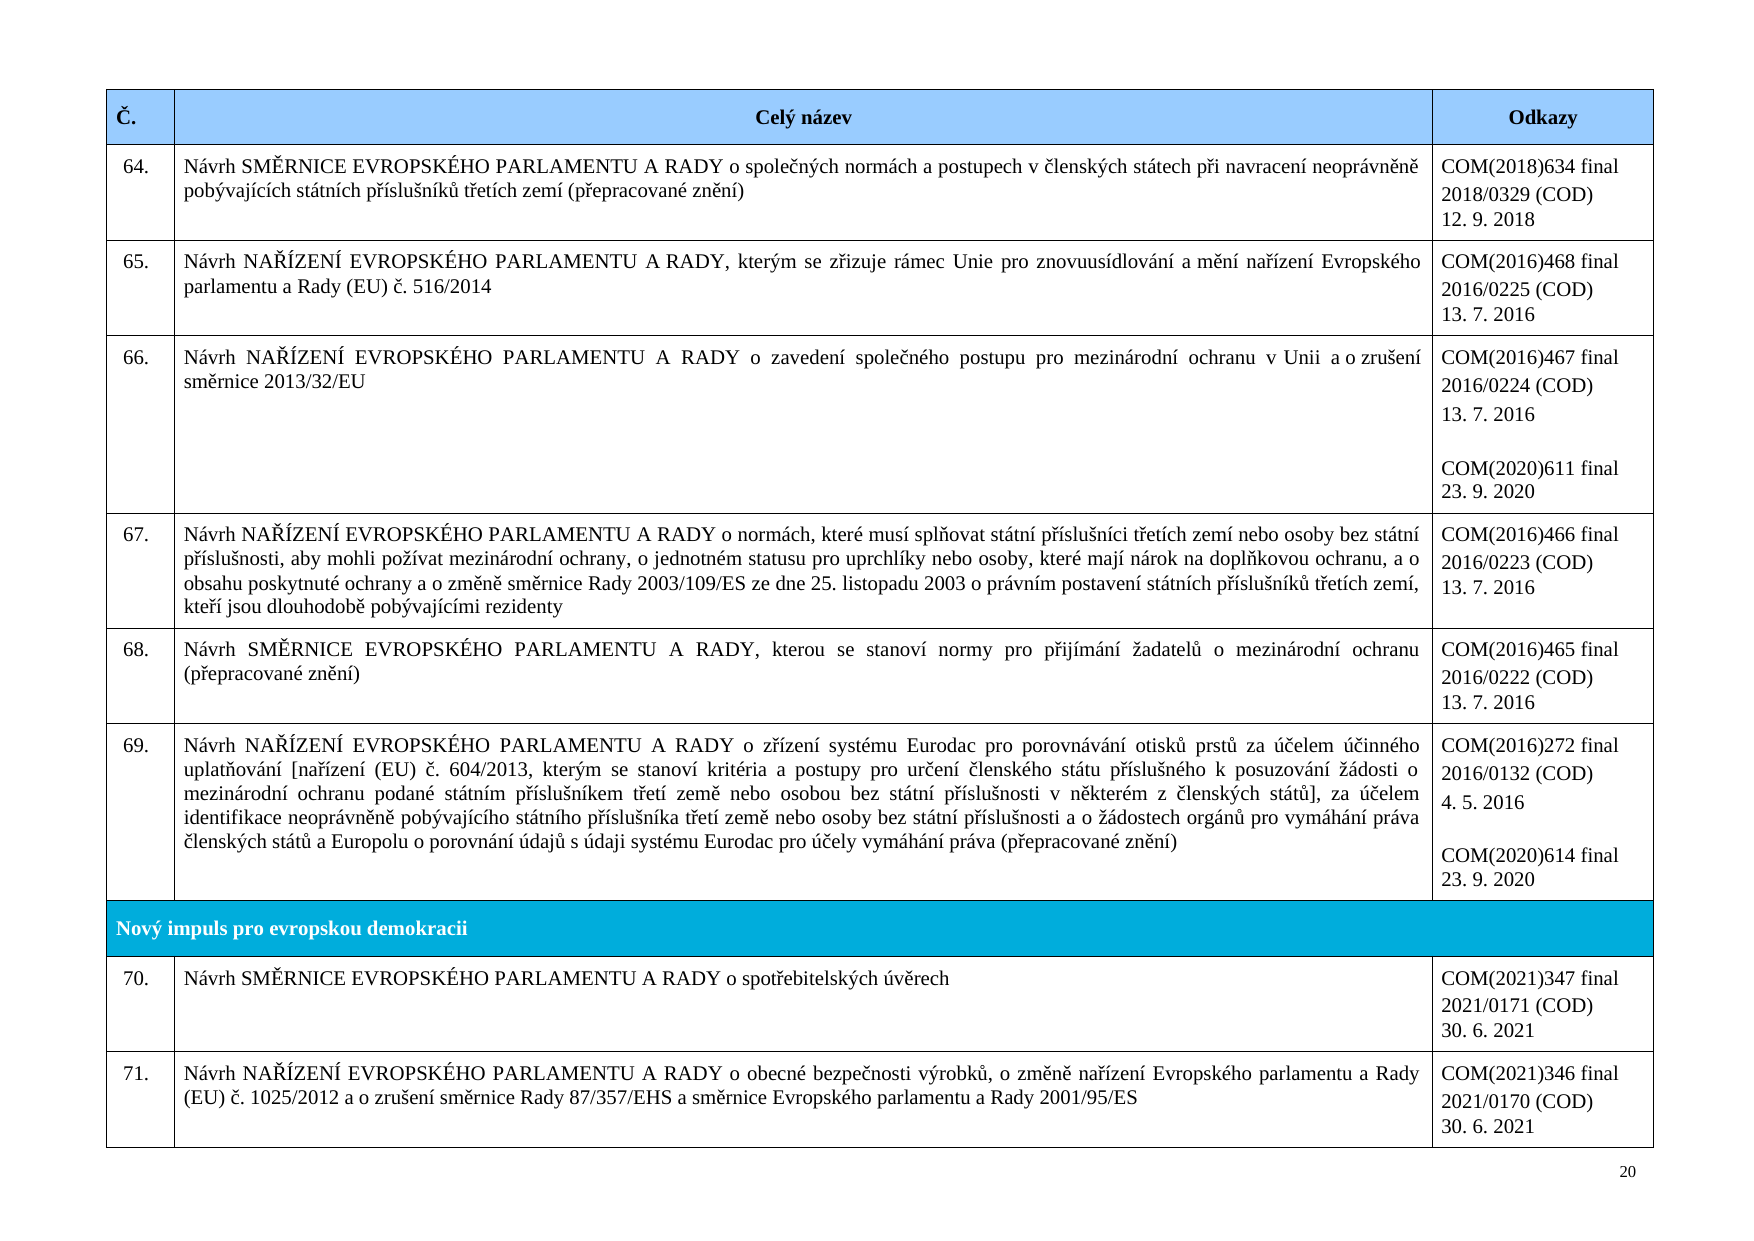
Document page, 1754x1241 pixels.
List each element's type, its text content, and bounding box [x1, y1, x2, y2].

table_cell [107, 1052, 174, 1147]
table_cell [107, 629, 174, 723]
table_cell [107, 957, 174, 1051]
table_cell COM(2016)272 final 2016/0132 (COD) 4. 5. 2016 COM(2020)614 final 23. 9. 2020 [1433, 724, 1653, 900]
table_cell COM(2021)346 final 2021/0170 (COD) 30. 6. 2021 [1433, 1052, 1653, 1147]
table_cell Nový impuls pro evropskou demokracii [107, 901, 1653, 956]
table_cell [107, 724, 174, 900]
table_header Celý název [175, 90, 1432, 144]
table_cell [107, 145, 174, 239]
table_cell Návrh SMĚRNICE EVROPSKÉHO PARLAMENTU A RADY, kterou se stanoví normy pro přijímání žadatelů o mezinárodní ochranu (přepracované znění) [175, 629, 1432, 723]
table_cell COM(2018)634 final 2018/0329 (COD) 12. 9. 2018 [1433, 145, 1653, 239]
table_cell COM(2021)347 final 2021/0171 (COD) 30. 6. 2021 [1433, 957, 1653, 1051]
table_cell [107, 241, 174, 335]
table_cell COM(2016)468 final 2016/0225 (COD) 13. 7. 2016 [1433, 241, 1653, 335]
table_cell Návrh NAŘÍZENÍ EVROPSKÉHO PARLAMENTU A RADY, kterým se zřizuje rámec Unie pro znovuusídlování a mění nařízení Evropského parlamentu a Rady (EU) č. 516/2014 [175, 241, 1432, 335]
table_header Odkazy [1433, 90, 1653, 144]
table_cell Návrh NAŘÍZENÍ EVROPSKÉHO PARLAMENTU A RADY o obecné bezpečnosti výrobků, o změně nařízení Evropského parlamentu a Rady (EU) č. 1025/2012 a o zrušení směrnice Rady 87/357/EHS a směrnice Evropského parlamentu a Rady 2001/95/ES [175, 1052, 1432, 1147]
table_cell Návrh SMĚRNICE EVROPSKÉHO PARLAMENTU A RADY o společných normách a postupech v členských státech při navracení neoprávněně pobývajících státních příslušníků třetích zemí (přepracované znění) [175, 145, 1432, 239]
table_cell COM(2016)466 final 2016/0223 (COD) 13. 7. 2016 [1433, 514, 1653, 627]
table_cell Návrh NAŘÍZENÍ EVROPSKÉHO PARLAMENTU A RADY o zřízení systému Eurodac pro porovnávání otisků prstů za účelem účinného uplatňování [nařízení (EU) č. 604/2013, kterým se stanoví kritéria a postupy pro určení členského státu příslušného k posuzování žádosti o mezinárodní ochranu podané státním příslušníkem třetí země nebo osobou bez státní příslušnosti v některém z členských států], za účelem identifikace neoprávněně pobývajícího státního příslušníka třetí země nebo osoby bez státní příslušnosti a o žádostech orgánů pro vymáhání práva členských států a Europolu o porovnání údajů s údaji systému Eurodac pro účely vymáhání práva (přepracované znění) [175, 724, 1432, 900]
table_cell COM(2016)467 final 2016/0224 (COD) 13. 7. 2016 COM(2020)611 final 23. 9. 2020 [1433, 336, 1653, 512]
table_header Č. [107, 90, 174, 144]
table_cell [107, 336, 174, 512]
table_cell [107, 514, 174, 627]
table_cell COM(2016)465 final 2016/0222 (COD) 13. 7. 2016 [1433, 629, 1653, 723]
table_cell Návrh NAŘÍZENÍ EVROPSKÉHO PARLAMENTU A RADY o zavedení společného postupu pro mezinárodní ochranu v Unii a o zrušení směrnice 2013/32/EU [175, 336, 1432, 512]
table_cell Návrh NAŘÍZENÍ EVROPSKÉHO PARLAMENTU A RADY o normách, které musí splňovat státní příslušníci třetích zemí nebo osoby bez státní příslušnosti, aby mohli požívat mezinárodní ochrany, o jednotném statusu pro uprchlíky nebo osoby, které mají nárok na doplňkovou ochranu, a o obsahu poskytnuté ochrany a o změně směrnice Rady 2003/109/ES ze dne 25. listopadu 2003 o právním postavení státních příslušníků třetích zemí, kteří jsou dlouhodobě pobývajícími rezidenty [175, 514, 1432, 627]
table_cell Návrh SMĚRNICE EVROPSKÉHO PARLAMENTU A RADY o spotřebitelských úvěrech [175, 957, 1432, 1051]
